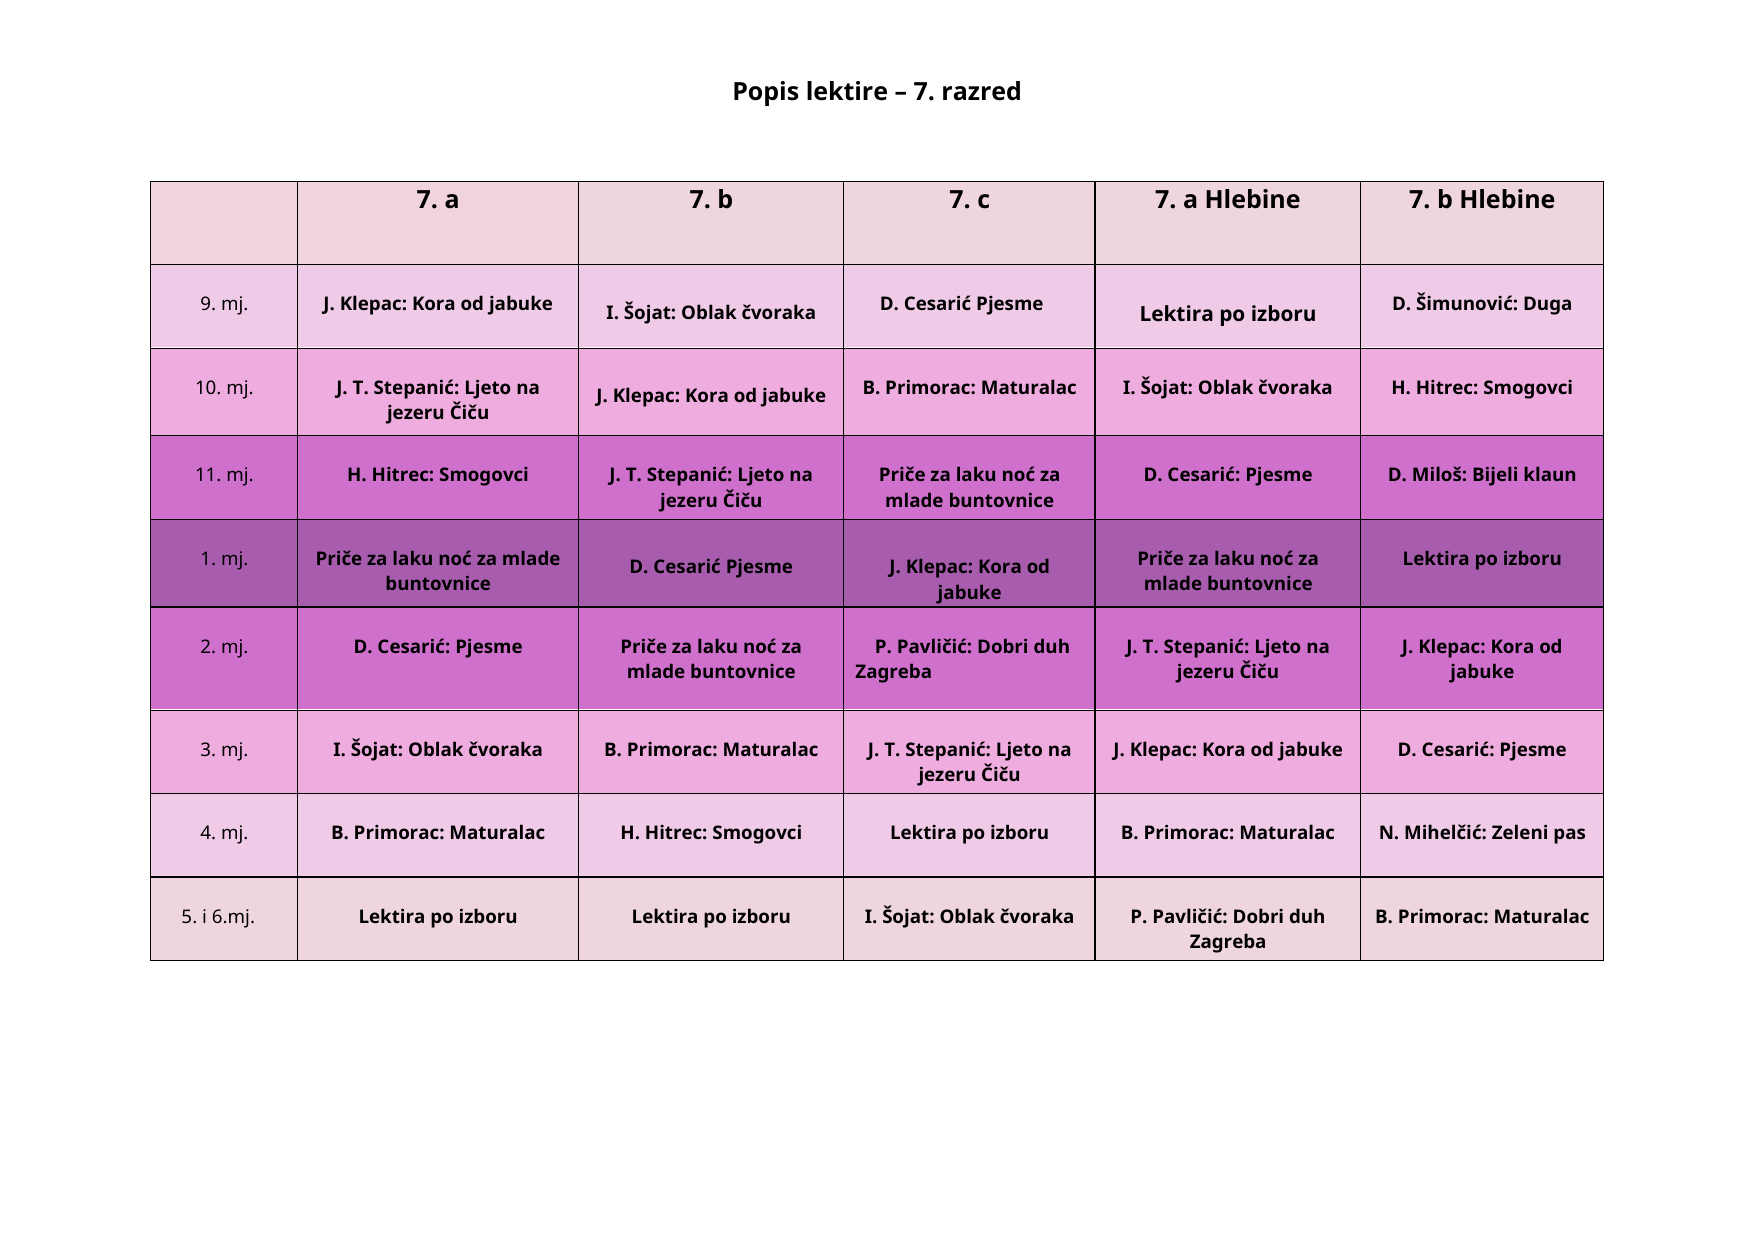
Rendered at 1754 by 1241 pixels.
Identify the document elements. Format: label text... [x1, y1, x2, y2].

table_cell Lektira po izboru [1361, 520, 1603, 606]
table_header 7. b [579, 182, 843, 264]
table_cell D. Cesarić: Pjesme [1361, 711, 1603, 793]
table_cell Lektira po izboru [844, 794, 1094, 876]
table_cell J. Klepac: Kora od jabuke [579, 349, 843, 435]
table_cell Priče za laku noć za mlade buntovnice [579, 608, 843, 709]
table_cell J. Klepac: Kora od jabuke [1361, 608, 1603, 709]
table_header [151, 182, 297, 264]
table_cell D. Cesarić Pjesme [844, 265, 1094, 347]
table_cell I. Šojat: Oblak čvoraka [298, 711, 578, 793]
table_cell I. Šojat: Oblak čvoraka [579, 265, 843, 347]
table_cell B. Primorac: Maturalac [1361, 878, 1603, 960]
table_cell H. Hitrec: Smogovci [579, 794, 843, 876]
table_cell B. Primorac: Maturalac [298, 794, 578, 876]
table_cell P. Pavličić: Dobri duh Zagreba [1096, 878, 1360, 960]
table_cell J. T. Stepanić: Ljeto na jezeru Čiču [579, 436, 843, 519]
table_cell Priče za laku noć za mlade buntovnice [298, 520, 578, 606]
table_header 7. b Hlebine [1361, 182, 1603, 264]
table_cell D. Cesarić: Pjesme [1096, 436, 1360, 519]
table_cell Lektira po izboru [1096, 265, 1360, 347]
table_cell J. T. Stepanić: Ljeto na jezeru Čiču [298, 349, 578, 435]
table_header 7. a [298, 182, 578, 264]
table_cell 1. mj. [151, 520, 297, 606]
table_cell 4. mj. [151, 794, 297, 876]
table_cell D. Miloš: Bijeli klaun [1361, 436, 1603, 519]
table_cell H. Hitrec: Smogovci [1361, 349, 1603, 435]
table_cell J. T. Stepanić: Ljeto na jezeru Čiču [844, 711, 1094, 793]
table_header 7. a Hlebine [1096, 182, 1360, 264]
table_cell D. Šimunović: Duga [1361, 265, 1603, 347]
table_cell 9. mj. [151, 265, 297, 347]
table_cell 10. mj. [151, 349, 297, 435]
table_cell J. Klepac: Kora od jabuke [844, 520, 1094, 606]
table_cell J. Klepac: Kora od jabuke [298, 265, 578, 347]
table_cell 3. mj. [151, 711, 297, 793]
table_header 7. c [844, 182, 1094, 264]
table_cell 2. mj. [151, 608, 297, 709]
table_cell 11. mj. [151, 436, 297, 519]
table_cell N. Mihelčić: Zeleni pas [1361, 794, 1603, 876]
table_cell J. T. Stepanić: Ljeto na jezeru Čiču [1096, 608, 1360, 709]
table_cell Priče za laku noć za mlade buntovnice [1096, 520, 1360, 606]
table_cell D. Cesarić: Pjesme [298, 608, 578, 709]
table_cell Lektira po izboru [579, 878, 843, 960]
table_cell B. Primorac: Maturalac [1096, 794, 1360, 876]
table_cell B. Primorac: Maturalac [844, 349, 1094, 435]
table_cell 5. i 6.mj. [151, 878, 297, 960]
table_cell P. Pavličić: Dobri duh Zagreba [844, 608, 1094, 709]
table_cell Lektira po izboru [298, 878, 578, 960]
table_cell H. Hitrec: Smogovci [298, 436, 578, 519]
table_cell Priče za laku noć za mlade buntovnice [844, 436, 1094, 519]
table_cell D. Cesarić Pjesme [579, 520, 843, 606]
table_cell B. Primorac: Maturalac [579, 711, 843, 793]
table_cell I. Šojat: Oblak čvoraka [1096, 349, 1360, 435]
table_cell J. Klepac: Kora od jabuke [1096, 711, 1360, 793]
table_cell I. Šojat: Oblak čvoraka [844, 878, 1094, 960]
